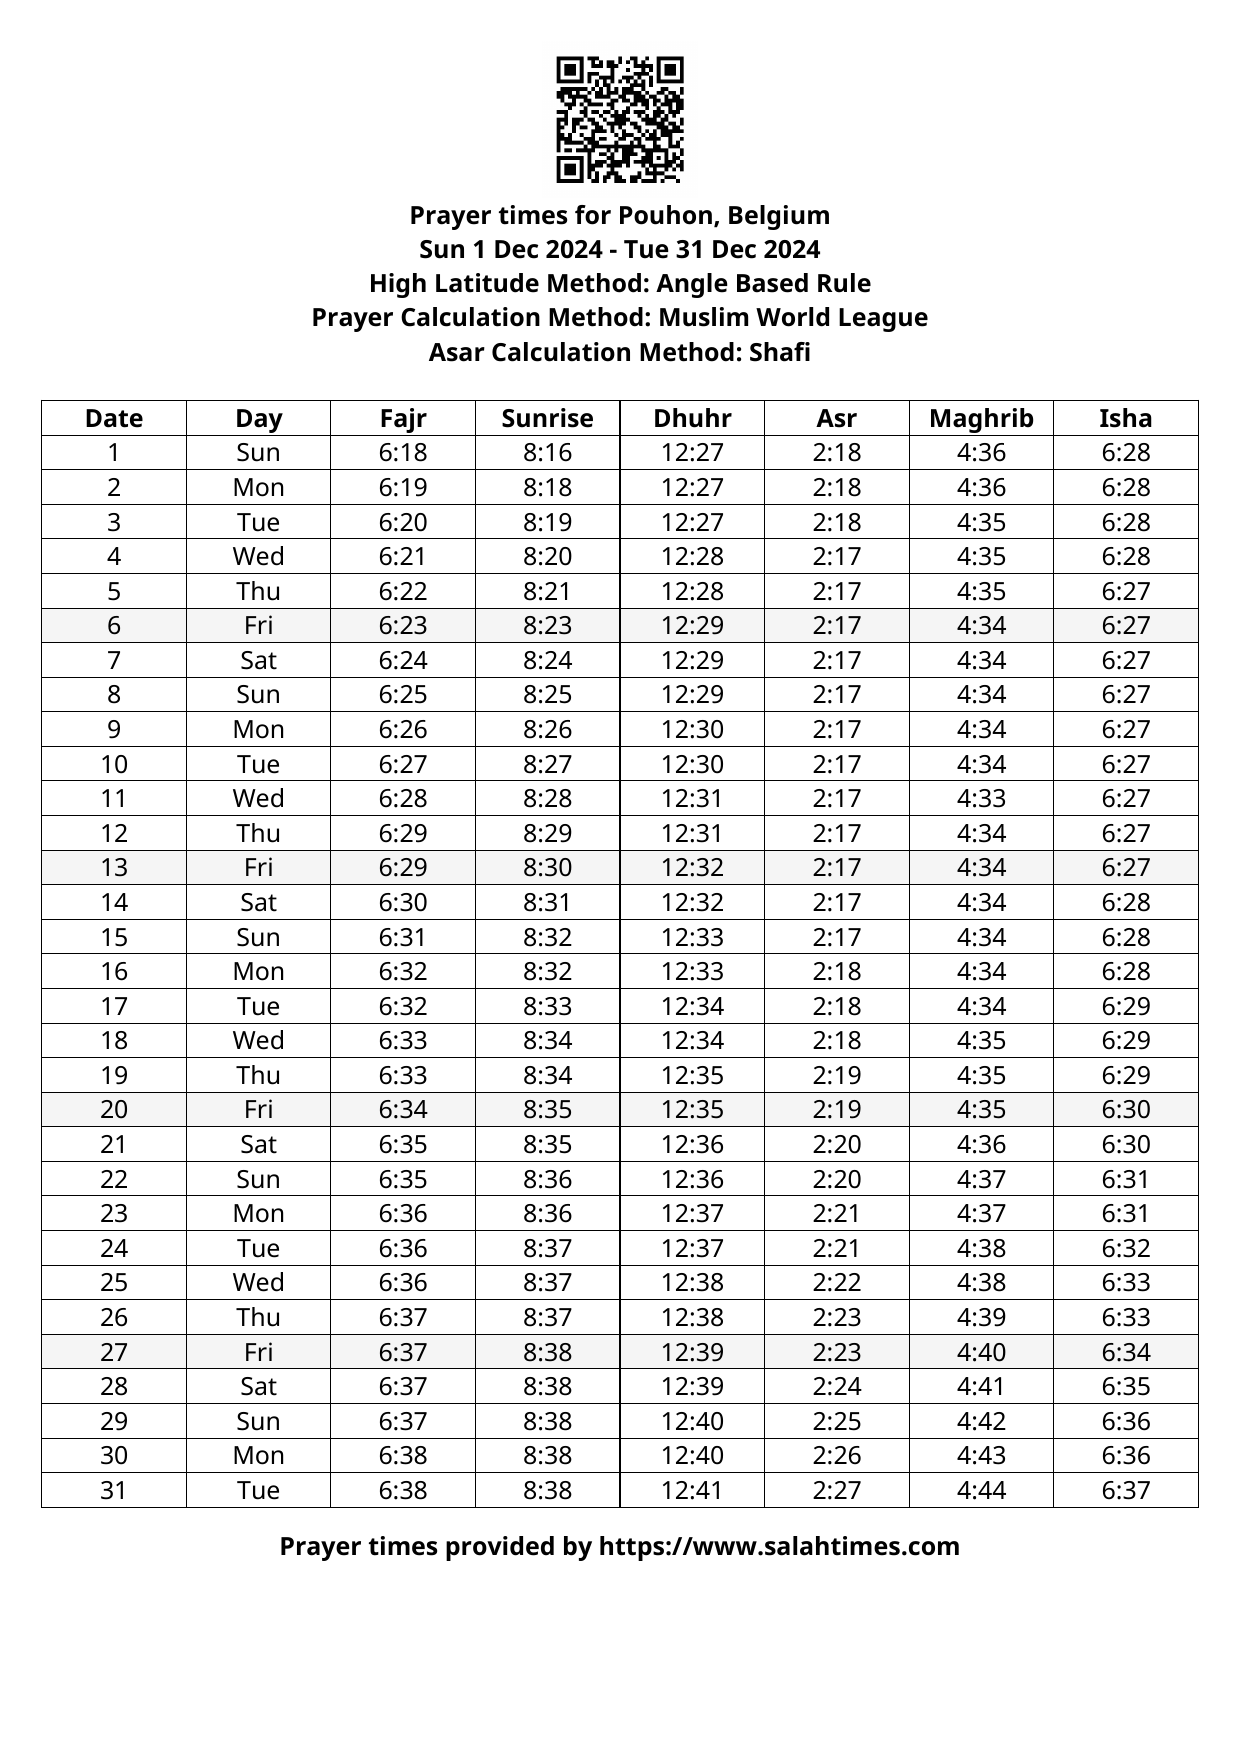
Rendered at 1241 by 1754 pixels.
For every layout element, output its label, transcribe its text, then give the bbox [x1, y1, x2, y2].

table_cell 8:38 [476, 1439, 619, 1472]
table_header Fajr [331, 401, 475, 434]
table_cell 2:19 [765, 1093, 909, 1126]
table_cell 6:37 [331, 1369, 475, 1403]
table_cell 23 [42, 1196, 186, 1230]
table_cell 6:27 [1054, 781, 1198, 815]
table_cell 8:36 [476, 1162, 619, 1195]
table_cell 6:38 [331, 1473, 475, 1507]
table_cell 2:17 [765, 609, 909, 642]
table_cell 6:29 [1054, 989, 1198, 1022]
table_cell 12:39 [621, 1335, 764, 1368]
table_cell 2:17 [765, 712, 909, 746]
table_cell 2:22 [765, 1266, 909, 1299]
table_cell 12:41 [621, 1473, 764, 1507]
table_cell Sun [187, 1404, 330, 1437]
table_cell 4:38 [910, 1231, 1053, 1264]
table_cell 8:24 [476, 643, 619, 677]
table_cell 8:26 [476, 712, 619, 746]
table_cell 2:17 [765, 678, 909, 711]
table_cell 22 [42, 1162, 186, 1195]
table_cell 2:20 [765, 1127, 909, 1161]
table_cell 6:26 [331, 712, 475, 746]
table_cell 8:35 [476, 1127, 619, 1161]
table_cell 8:32 [476, 920, 619, 953]
table_cell 6:18 [331, 436, 475, 469]
table_cell 12:31 [621, 816, 764, 849]
table_cell 8:34 [476, 1024, 619, 1057]
table_cell Tue [187, 989, 330, 1022]
table_cell 12:37 [621, 1196, 764, 1230]
table_cell 6:24 [331, 643, 475, 677]
table_cell 29 [42, 1404, 186, 1437]
table_cell 12:29 [621, 678, 764, 711]
table_cell 12:27 [621, 436, 764, 469]
table_cell 21 [42, 1127, 186, 1161]
table_cell 16 [42, 954, 186, 988]
table_cell 4:34 [910, 954, 1053, 988]
table_cell 6:28 [1054, 539, 1198, 573]
table_cell 4:34 [910, 712, 1053, 746]
table_cell 30 [42, 1439, 186, 1472]
table_cell 6:27 [1054, 851, 1198, 884]
table_cell Wed [187, 539, 330, 573]
table_cell 2:17 [765, 781, 909, 815]
table_cell Thu [187, 1300, 330, 1334]
table_cell 12:32 [621, 851, 764, 884]
table_cell 8:25 [476, 678, 619, 711]
table_cell 12:37 [621, 1231, 764, 1264]
table_cell 4:39 [910, 1300, 1053, 1334]
table_cell 6:32 [331, 989, 475, 1022]
table_cell 6:29 [331, 816, 475, 849]
table_cell 2:27 [765, 1473, 909, 1507]
table_cell 12:40 [621, 1439, 764, 1472]
table_cell 2:17 [765, 643, 909, 677]
table_cell Mon [187, 954, 330, 988]
table_cell Sun [187, 1162, 330, 1195]
table_cell 8:23 [476, 609, 619, 642]
table_cell 7 [42, 643, 186, 677]
table_cell 4:35 [910, 1058, 1053, 1092]
table_cell 6:27 [1054, 712, 1198, 746]
text Prayer times for Pouhon, Belgium [42, 198, 1198, 232]
table_cell 6:19 [331, 470, 475, 504]
table_cell 6:32 [1054, 1231, 1198, 1264]
table_cell 3 [42, 505, 186, 538]
table_cell 8:20 [476, 539, 619, 573]
table_cell 12:40 [621, 1404, 764, 1437]
table_cell 6:29 [331, 851, 475, 884]
table_cell Tue [187, 1473, 330, 1507]
table_cell 6:38 [331, 1439, 475, 1472]
table_cell 6:23 [331, 609, 475, 642]
table_cell 6 [42, 609, 186, 642]
table_cell 6:36 [331, 1231, 475, 1264]
table_cell 6:31 [1054, 1196, 1198, 1230]
table_cell 8:38 [476, 1369, 619, 1403]
table_header Isha [1054, 401, 1198, 434]
table_cell Tue [187, 1231, 330, 1264]
table_cell 2:23 [765, 1300, 909, 1334]
table_cell 6:34 [1054, 1335, 1198, 1368]
table_cell 4:40 [910, 1335, 1053, 1368]
table_cell 4:35 [910, 1024, 1053, 1057]
table_cell 4:36 [910, 1127, 1053, 1161]
table_cell Thu [187, 816, 330, 849]
table_cell 12:36 [621, 1127, 764, 1161]
table_cell 6:36 [1054, 1404, 1198, 1437]
table_cell 12:36 [621, 1162, 764, 1195]
table_cell 8 [42, 678, 186, 711]
table_cell 6:37 [1054, 1473, 1198, 1507]
table_cell 8:30 [476, 851, 619, 884]
table_cell 6:27 [1054, 678, 1198, 711]
table_cell 12:28 [621, 574, 764, 607]
table_cell 9 [42, 712, 186, 746]
table_cell 8:36 [476, 1196, 619, 1230]
table_cell 8:31 [476, 885, 619, 919]
table_header Asr [765, 401, 909, 434]
table_cell 8:38 [476, 1335, 619, 1368]
table_cell Tue [187, 747, 330, 780]
table_cell 2:18 [765, 954, 909, 988]
table_cell Sat [187, 1127, 330, 1161]
table_cell 17 [42, 989, 186, 1022]
table_cell 8:32 [476, 954, 619, 988]
table_cell 6:31 [331, 920, 475, 953]
table_cell 6:29 [1054, 1058, 1198, 1092]
table_cell 4:34 [910, 747, 1053, 780]
table_cell 2:25 [765, 1404, 909, 1437]
table_cell 8:28 [476, 781, 619, 815]
table_cell 6:33 [1054, 1266, 1198, 1299]
table_header Dhuhr [621, 401, 764, 434]
table_cell 4:38 [910, 1266, 1053, 1299]
table_cell 6:35 [331, 1127, 475, 1161]
table_cell 6:27 [1054, 643, 1198, 677]
table_cell 2:17 [765, 539, 909, 573]
table_cell 6:31 [1054, 1162, 1198, 1195]
table_cell 2 [42, 470, 186, 504]
table_header Date [42, 401, 186, 434]
table_cell 8:37 [476, 1300, 619, 1334]
table_cell 6:30 [1054, 1093, 1198, 1126]
table_cell 2:20 [765, 1162, 909, 1195]
table_cell 4:34 [910, 678, 1053, 711]
table_cell 2:17 [765, 747, 909, 780]
table_cell 25 [42, 1266, 186, 1299]
table_cell Sat [187, 885, 330, 919]
table_cell 6:28 [1054, 920, 1198, 953]
table_cell 12:34 [621, 989, 764, 1022]
table_cell 6:33 [331, 1058, 475, 1092]
table_cell 6:27 [1054, 747, 1198, 780]
table_cell 4:35 [910, 574, 1053, 607]
table_cell 4:35 [910, 505, 1053, 538]
table_cell 2:18 [765, 505, 909, 538]
table_cell 2:24 [765, 1369, 909, 1403]
table_cell 6:27 [331, 747, 475, 780]
table_cell 28 [42, 1369, 186, 1403]
table_cell Sun [187, 920, 330, 953]
table_cell 6:33 [331, 1024, 475, 1057]
table_cell 4:33 [910, 781, 1053, 815]
table_cell 12:29 [621, 643, 764, 677]
table_cell Mon [187, 1439, 330, 1472]
table_cell 2:18 [765, 1024, 909, 1057]
table_cell Thu [187, 1058, 330, 1092]
table_cell 6:37 [331, 1300, 475, 1334]
table_cell 2:17 [765, 816, 909, 849]
table_cell 12:27 [621, 505, 764, 538]
table_cell 8:21 [476, 574, 619, 607]
table_cell 12:35 [621, 1058, 764, 1092]
table_cell 31 [42, 1473, 186, 1507]
table_cell 8:37 [476, 1231, 619, 1264]
table_cell Tue [187, 505, 330, 538]
table_cell 6:30 [1054, 1127, 1198, 1161]
table_cell 1 [42, 436, 186, 469]
table_cell 6:29 [1054, 1024, 1198, 1057]
table_cell 4:42 [910, 1404, 1053, 1437]
table_cell 12:34 [621, 1024, 764, 1057]
table_cell Sun [187, 436, 330, 469]
table_cell 8:34 [476, 1058, 619, 1092]
table_cell 19 [42, 1058, 186, 1092]
table_cell 6:28 [1054, 436, 1198, 469]
table_cell Mon [187, 470, 330, 504]
table_cell 10 [42, 747, 186, 780]
picture [542, 41, 699, 198]
table_cell 6:35 [331, 1162, 475, 1195]
table_header Maghrib [910, 401, 1053, 434]
table_cell 8:38 [476, 1404, 619, 1437]
table_cell 4:44 [910, 1473, 1053, 1507]
table_cell 4:34 [910, 816, 1053, 849]
table_cell Wed [187, 1266, 330, 1299]
table_cell 4:37 [910, 1162, 1053, 1195]
table_cell 6:22 [331, 574, 475, 607]
table_cell Mon [187, 712, 330, 746]
table_cell Mon [187, 1196, 330, 1230]
table_cell 8:33 [476, 989, 619, 1022]
table_cell Fri [187, 1093, 330, 1126]
table_cell 6:28 [331, 781, 475, 815]
table_cell 12:33 [621, 920, 764, 953]
table_cell 12:38 [621, 1300, 764, 1334]
table_cell 14 [42, 885, 186, 919]
table_cell 6:27 [1054, 816, 1198, 849]
table_cell 8:18 [476, 470, 619, 504]
table_cell 12:32 [621, 885, 764, 919]
table_cell 6:28 [1054, 470, 1198, 504]
table_cell Fri [187, 851, 330, 884]
table_cell 6:36 [331, 1266, 475, 1299]
table_cell 26 [42, 1300, 186, 1334]
table_cell 6:21 [331, 539, 475, 573]
table_cell 15 [42, 920, 186, 953]
table_cell 12 [42, 816, 186, 849]
table_cell 12:35 [621, 1093, 764, 1126]
table_header Sunrise [476, 401, 619, 434]
text Sun 1 Dec 2024 - Tue 31 Dec 2024 [42, 232, 1198, 266]
table_cell 6:30 [331, 885, 475, 919]
table_cell 8:29 [476, 816, 619, 849]
table_cell 2:21 [765, 1196, 909, 1230]
table_cell 2:18 [765, 436, 909, 469]
table_cell 4:35 [910, 539, 1053, 573]
table_cell 2:23 [765, 1335, 909, 1368]
text Prayer times provided by https://www.salahtimes.com [42, 1528, 1198, 1563]
table_cell 6:28 [1054, 885, 1198, 919]
table_cell 8:38 [476, 1473, 619, 1507]
table_cell 6:37 [331, 1335, 475, 1368]
table_cell 5 [42, 574, 186, 607]
table_cell 24 [42, 1231, 186, 1264]
table_cell 4:34 [910, 885, 1053, 919]
table_cell 12:29 [621, 609, 764, 642]
table_cell 6:32 [331, 954, 475, 988]
table_cell 4:34 [910, 989, 1053, 1022]
table_cell 6:27 [1054, 574, 1198, 607]
table_cell 8:35 [476, 1093, 619, 1126]
table_cell 6:36 [1054, 1439, 1198, 1472]
table_cell Thu [187, 574, 330, 607]
table_cell 4:35 [910, 1093, 1053, 1126]
table_cell 2:19 [765, 1058, 909, 1092]
table_cell Wed [187, 781, 330, 815]
table_cell 6:33 [1054, 1300, 1198, 1334]
table_cell 4:36 [910, 470, 1053, 504]
table_cell 13 [42, 851, 186, 884]
table_cell 27 [42, 1335, 186, 1368]
table_header Day [187, 401, 330, 434]
table_cell 4:36 [910, 436, 1053, 469]
table_cell 18 [42, 1024, 186, 1057]
text High Latitude Method: Angle Based Rule [42, 266, 1198, 300]
table_cell 2:21 [765, 1231, 909, 1264]
table_cell 6:35 [1054, 1369, 1198, 1403]
table_cell 12:30 [621, 712, 764, 746]
table_cell 20 [42, 1093, 186, 1126]
table_cell 12:27 [621, 470, 764, 504]
table_cell 12:31 [621, 781, 764, 815]
table_cell 12:39 [621, 1369, 764, 1403]
table_cell Sat [187, 643, 330, 677]
table_cell 2:17 [765, 574, 909, 607]
table_cell Sun [187, 678, 330, 711]
table_cell Sat [187, 1369, 330, 1403]
table_cell 2:18 [765, 989, 909, 1022]
table_cell 4:34 [910, 851, 1053, 884]
table_cell 2:17 [765, 851, 909, 884]
table_cell 2:17 [765, 920, 909, 953]
text Prayer Calculation Method: Muslim World League [42, 300, 1198, 334]
table_cell Fri [187, 609, 330, 642]
table_cell 6:37 [331, 1404, 475, 1437]
table_cell 8:19 [476, 505, 619, 538]
text Asar Calculation Method: Shafi [42, 334, 1198, 368]
table_cell 4 [42, 539, 186, 573]
table_cell 11 [42, 781, 186, 815]
table_cell 6:28 [1054, 954, 1198, 988]
table_cell Wed [187, 1024, 330, 1057]
table_cell 6:34 [331, 1093, 475, 1126]
table_cell 4:43 [910, 1439, 1053, 1472]
table_cell 6:20 [331, 505, 475, 538]
table_cell 12:30 [621, 747, 764, 780]
table_cell 12:28 [621, 539, 764, 573]
table_cell 4:37 [910, 1196, 1053, 1230]
table_cell 4:41 [910, 1369, 1053, 1403]
table_cell 2:17 [765, 885, 909, 919]
table_cell 4:34 [910, 643, 1053, 677]
table_cell 6:36 [331, 1196, 475, 1230]
table_cell 12:33 [621, 954, 764, 988]
table_cell 6:27 [1054, 609, 1198, 642]
table_cell 4:34 [910, 920, 1053, 953]
table_cell 6:28 [1054, 505, 1198, 538]
table_cell Fri [187, 1335, 330, 1368]
table_cell 4:34 [910, 609, 1053, 642]
table_cell 6:25 [331, 678, 475, 711]
table_cell 8:16 [476, 436, 619, 469]
table_cell 2:18 [765, 470, 909, 504]
table_cell 8:27 [476, 747, 619, 780]
table_cell 8:37 [476, 1266, 619, 1299]
table_cell 2:26 [765, 1439, 909, 1472]
table_cell 12:38 [621, 1266, 764, 1299]
